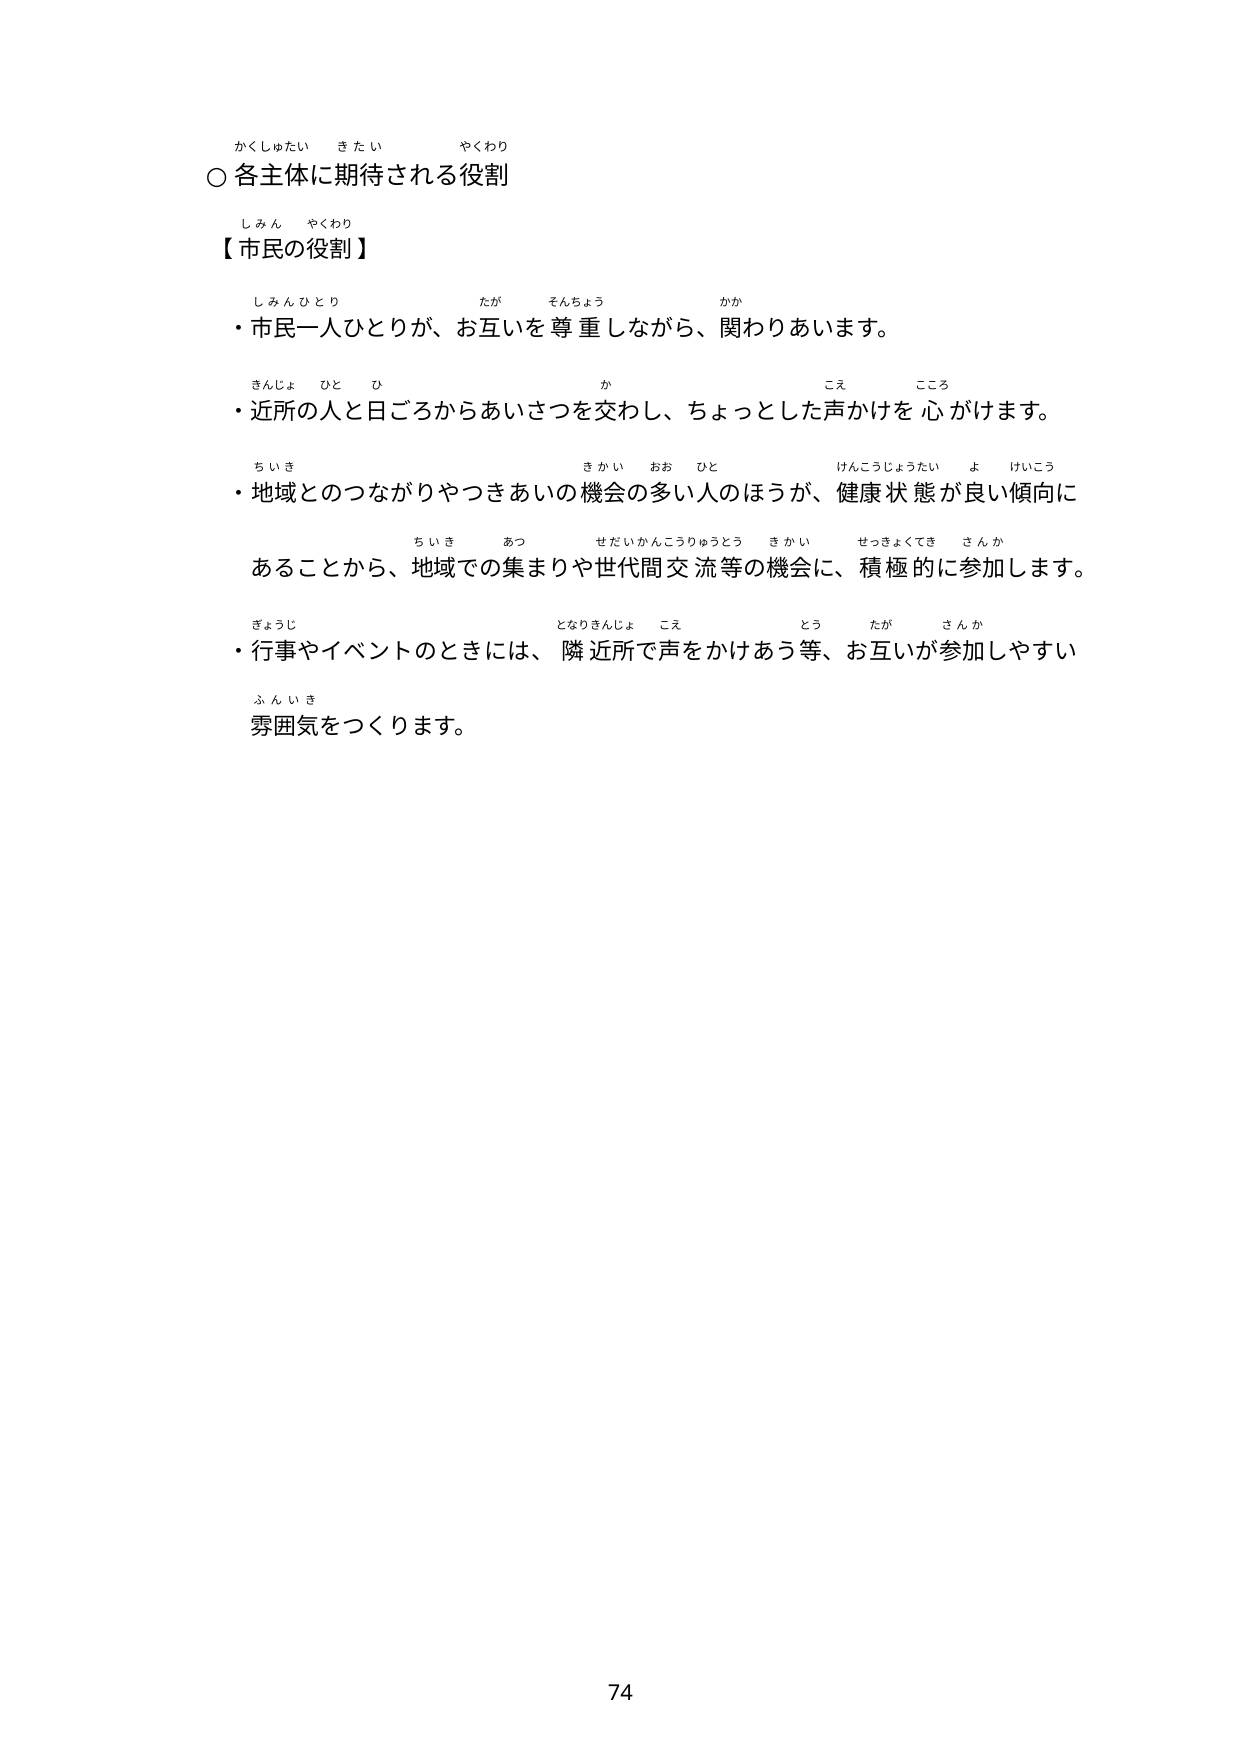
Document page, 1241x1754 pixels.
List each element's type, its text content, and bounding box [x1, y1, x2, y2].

text ・とのつながりやつきあいののいのほうが、がいにあることから、でのまりやのに、にします。 [227, 446, 1078, 596]
text ○ にされる [206, 127, 1122, 202]
text 【 の 】 [118, 202, 1122, 277]
text ・ひとりが、おいをしながら、わりあいます。 [227, 281, 1078, 356]
text ・のとごろからあいさつをわし、ちょっとしたかけをがけます。 [227, 363, 1078, 438]
text ・やイベントのときには、でをかけあう、おいがしやすいをつくります。 [227, 603, 1078, 753]
